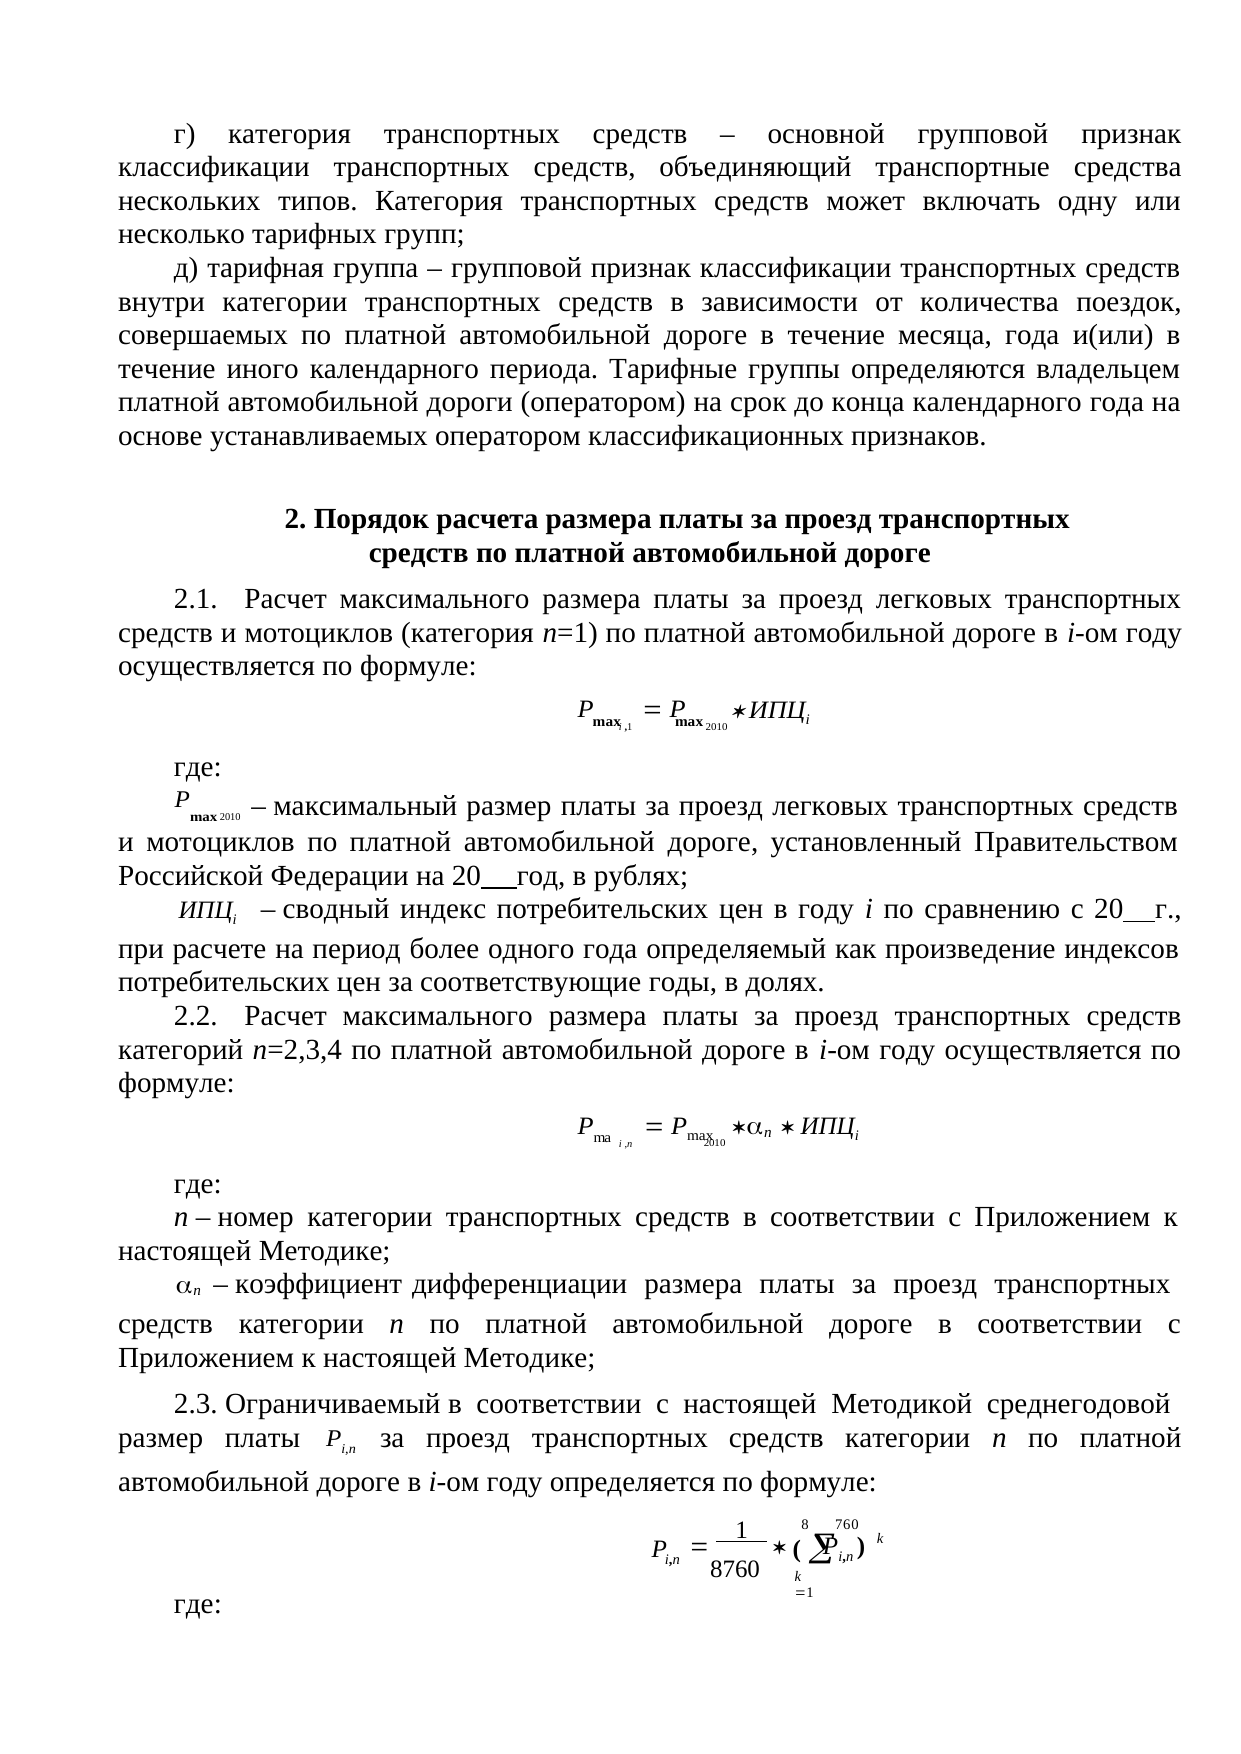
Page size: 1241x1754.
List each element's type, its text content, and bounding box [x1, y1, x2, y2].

subtitle Порядок расчета размера платы за проезд транспортных средств по платной автомобильной дороге [284, 502, 1070, 569]
text при расчете на период более одного года определяемый как произведение индексов потребительских цен за соответствующие годы, в долях. [118, 931, 1181, 998]
text  P [642, 695, 727, 723]
text за проезд транспортных средств категории n по платной [380, 1420, 1192, 1453]
list ИПЦi [731, 695, 1192, 727]
text Pi,n ) [823, 1536, 1192, 1568]
text ИПЦi – сводный индекс потребительских цен в году i по сравнению с 20 г., [178, 892, 1192, 928]
list Расчет максимального размера платы за проезд легковых транспортных средств и мотоциклов (категория n=1) по платной автомобильной дороге в i-ом году осуществляется по формуле: [118, 581, 1182, 682]
text n – номер категории транспортных средств в соответствии с Приложением к настоящей Методике; [118, 1199, 1192, 1267]
text k 1 [794, 1567, 817, 1601]
text – максимальный размер платы за проезд легковых транспортных средств [251, 788, 1192, 821]
text  Pmax n  ИПЦi [643, 1110, 1192, 1144]
text Р [577, 1113, 632, 1139]
text 8760 [710, 1554, 760, 1583]
text где: [174, 1587, 226, 1620]
text где: [174, 1166, 226, 1199]
text i,n [595, 1551, 679, 1568]
text д) тарифная группа – групповой признак классификации транспортных средств внутри категории транспортных средств в зависимости от количества поездок, совершаемых по платной автомобильной дороге в течение месяца, года и(или) в течение иного календарного периода. Тарифные группы определяются владельцем платной автомобильной дороги (оператором) на срок до конца календарного года на основе устанавливаемых оператором классификационных признаков. [118, 250, 1181, 452]
text размер платы [118, 1420, 304, 1453]
text n – коэффициент дифференциации размера платы за проезд транспортных [176, 1267, 1192, 1300]
text и мотоциклов по платной автомобильной дороге, установленный Правительством Российской Федерации на 20 год, в рублях; [118, 824, 1182, 892]
text P  1  (8760 k [651, 1505, 1192, 1536]
list Ограничиваемый в соответствии с настоящей Методикой среднегодовой [174, 1386, 1192, 1420]
text Р [577, 697, 632, 723]
text P [126, 788, 242, 813]
text автомобильной дороге в i-ом году определяется по формуле: [118, 1464, 1192, 1498]
list Расчет максимального размера платы за проезд транспортных средств категорий n=2,3,4 по платной автомобильной дороге в i-ом году осуществляется по формуле: [118, 998, 1181, 1099]
text г) категория транспортных средств – основной групповой признак классификации транспортных средств, объединяющий транспортные средства нескольких типов. Категория транспортных средств может включать одну или несколько тарифных групп; [118, 116, 1181, 250]
text Pi,n [326, 1424, 357, 1459]
text где: [174, 749, 226, 783]
text средств категории n по платной автомобильной дороге в соответствии с Приложением к настоящей Методике; [118, 1306, 1181, 1373]
